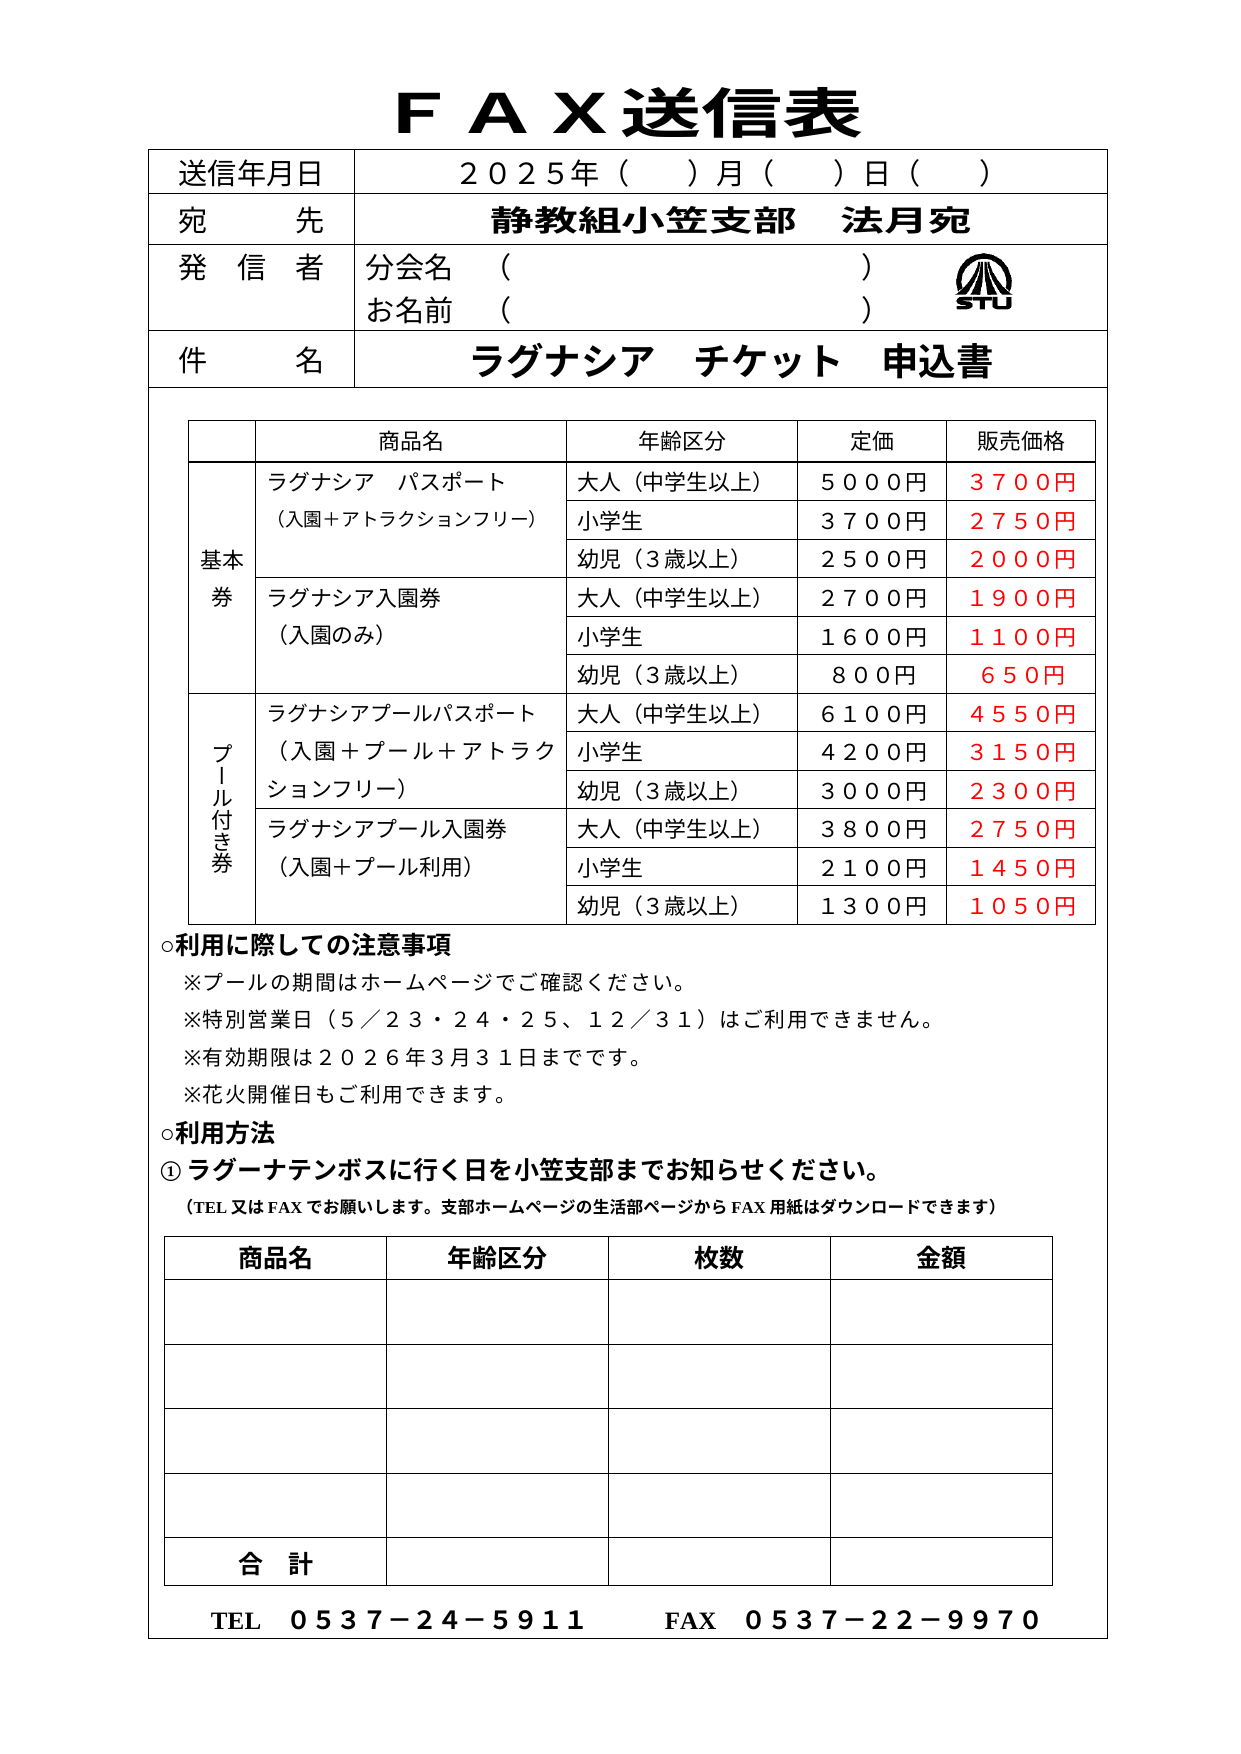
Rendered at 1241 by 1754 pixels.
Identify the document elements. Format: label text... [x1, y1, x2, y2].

table_cell 件 名 [149, 331, 354, 387]
table_header 送信年月日 [149, 150, 354, 192]
table_cell ラグナシア チケット 申込書 [355, 331, 1107, 387]
picture [946, 247, 1017, 312]
table_cell 分会名 （ ） お名前 （ ） [355, 245, 1107, 329]
table_cell ○利用に際しての注意事項 ※プールの期間はホームページでご確認ください。 ※特別営業日（５／２３・２４・２５、１２／３１）はご利用できません。 ※有効期限は２０２６年３月３１日までです。 ※花火開催日もご利用できます。 ○利用方法 ①ラグーナテンボスに行く日を小笠支部までお知らせください。 （TEL又はFAXでお願いします。支部ホームページの生活部ページからFAX用紙はダウンロードできます） TEL ０５３７－２４－５９１１ FAX ０５３７－２２－９９７０ [149, 388, 1107, 1637]
table_cell 宛 先 [149, 194, 354, 244]
table_cell 静教組小笠支部 法月宛 [355, 194, 1107, 244]
text ＦＡＸ送信表 [148, 71, 1092, 149]
table_cell 発 信 者 [149, 245, 354, 329]
table_header ２０２５年（ ）月（ ）日（ ） [355, 150, 1107, 192]
